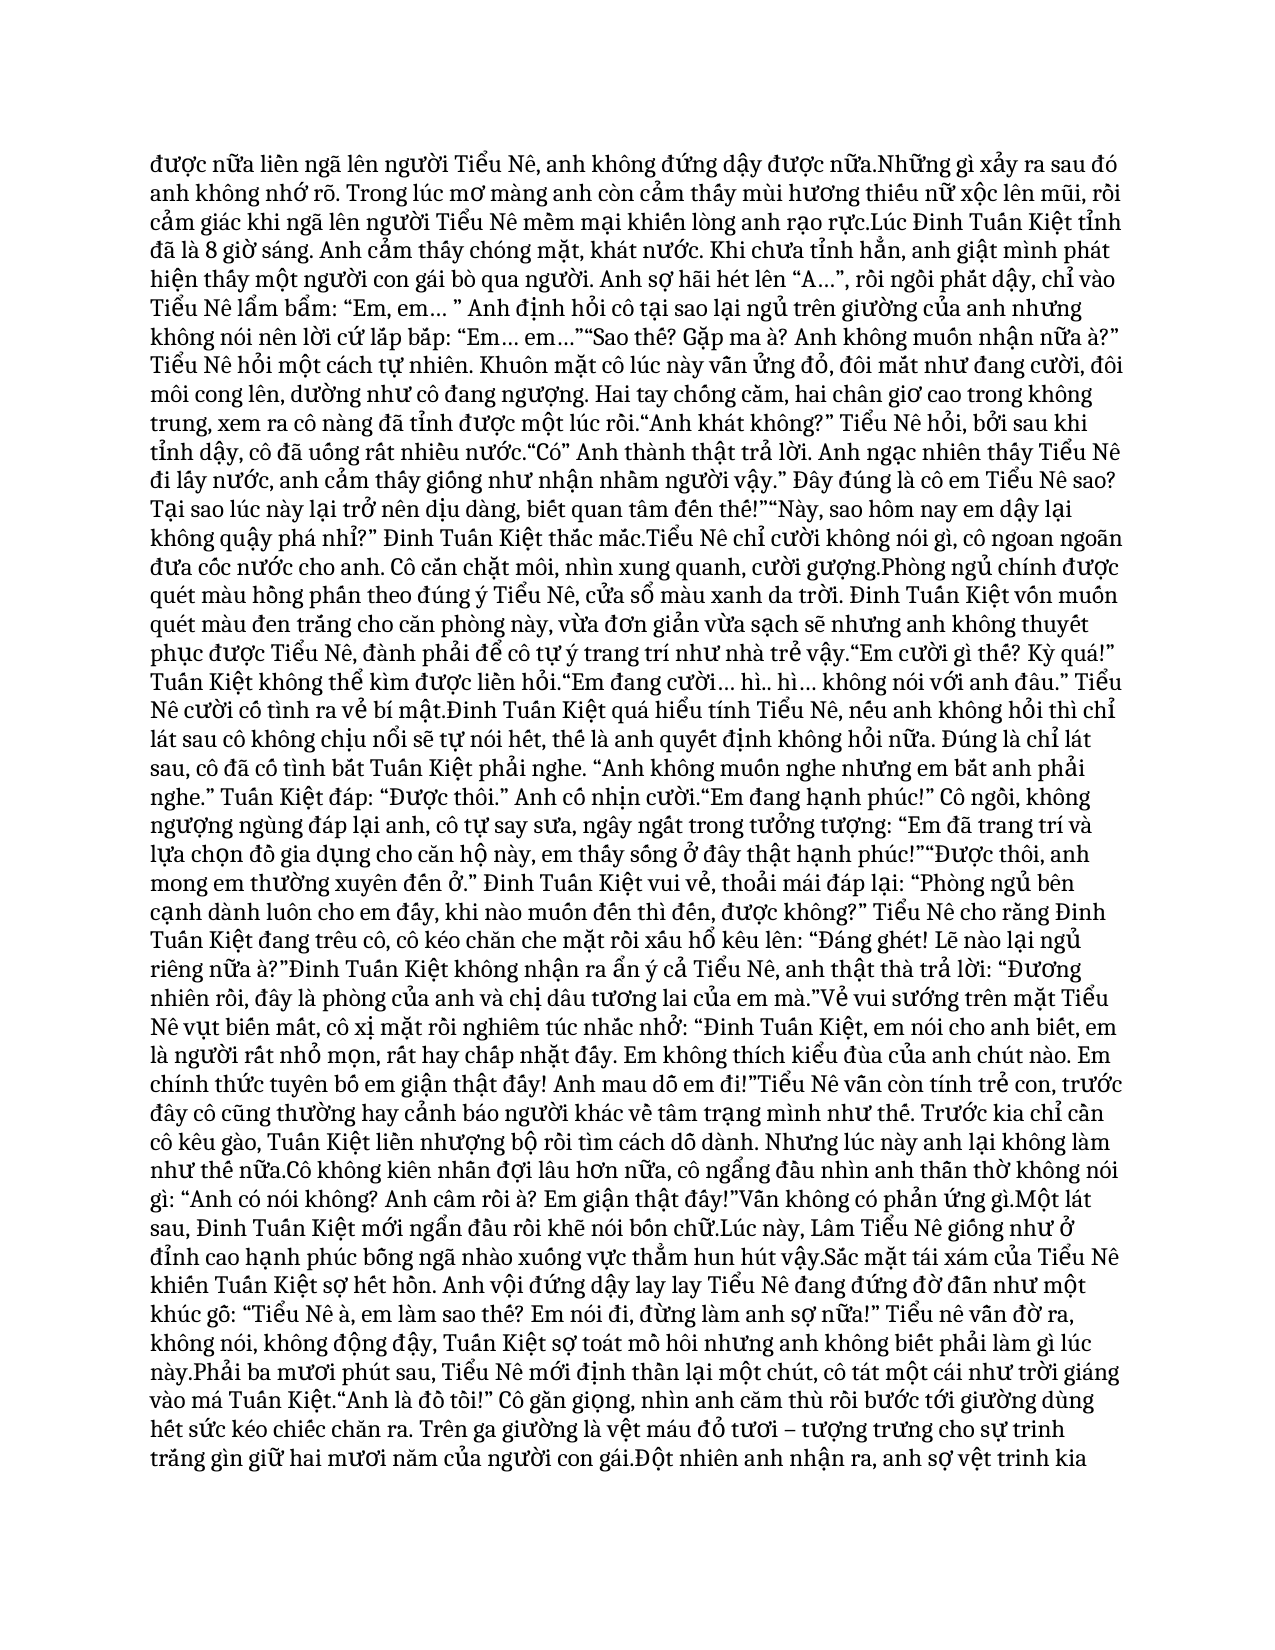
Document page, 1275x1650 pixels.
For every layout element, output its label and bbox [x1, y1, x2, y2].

text [150, 150, 1125, 1472]
